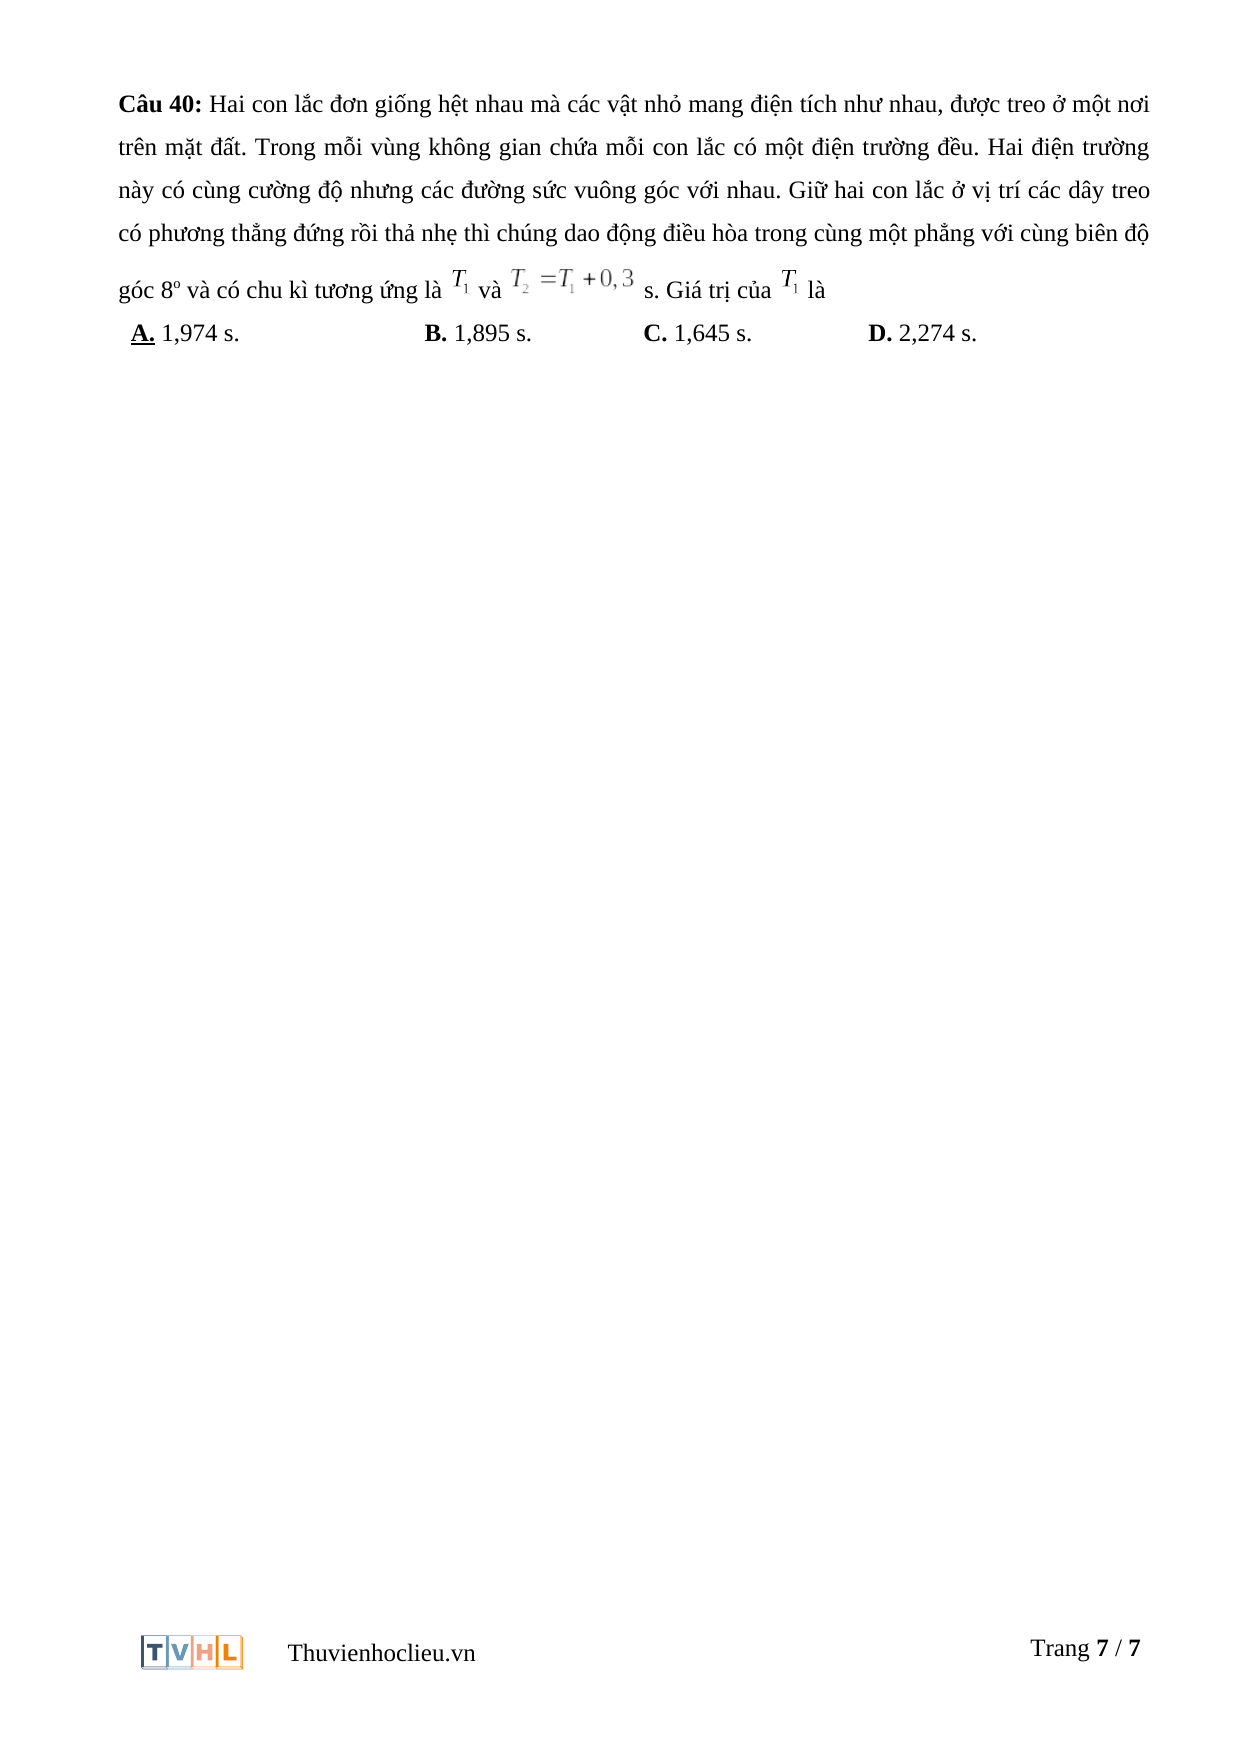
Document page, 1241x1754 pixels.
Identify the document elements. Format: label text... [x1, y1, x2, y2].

text A. 1,974 s. B. 1,895 s. C. 1,645 s. D. 2,274 s. [118, 318, 1152, 347]
text Câu 40: Hai con lắc đơn giống hệt nhau mà các vật nhỏ mang điện tích như nhau, được treo ở một nơi trên mặt đất. Trong mỗi vùng không gian chứa mỗi con lắc có một điện trường đều. Hai điện trường này có cùng cường độ nhưng các đường sức vuông góc với nhau. Giữ hai con lắc ở vị trí các dây treo có phương thẳng đứng rồi thả nhẹ thì chúng dao động điều hòa trong cùng một phẳng với cùng biên độ góc 8o và có chu kì tương ứng là và s. Giá trị của là [118, 89, 1152, 304]
picture [140, 1633, 244, 1671]
